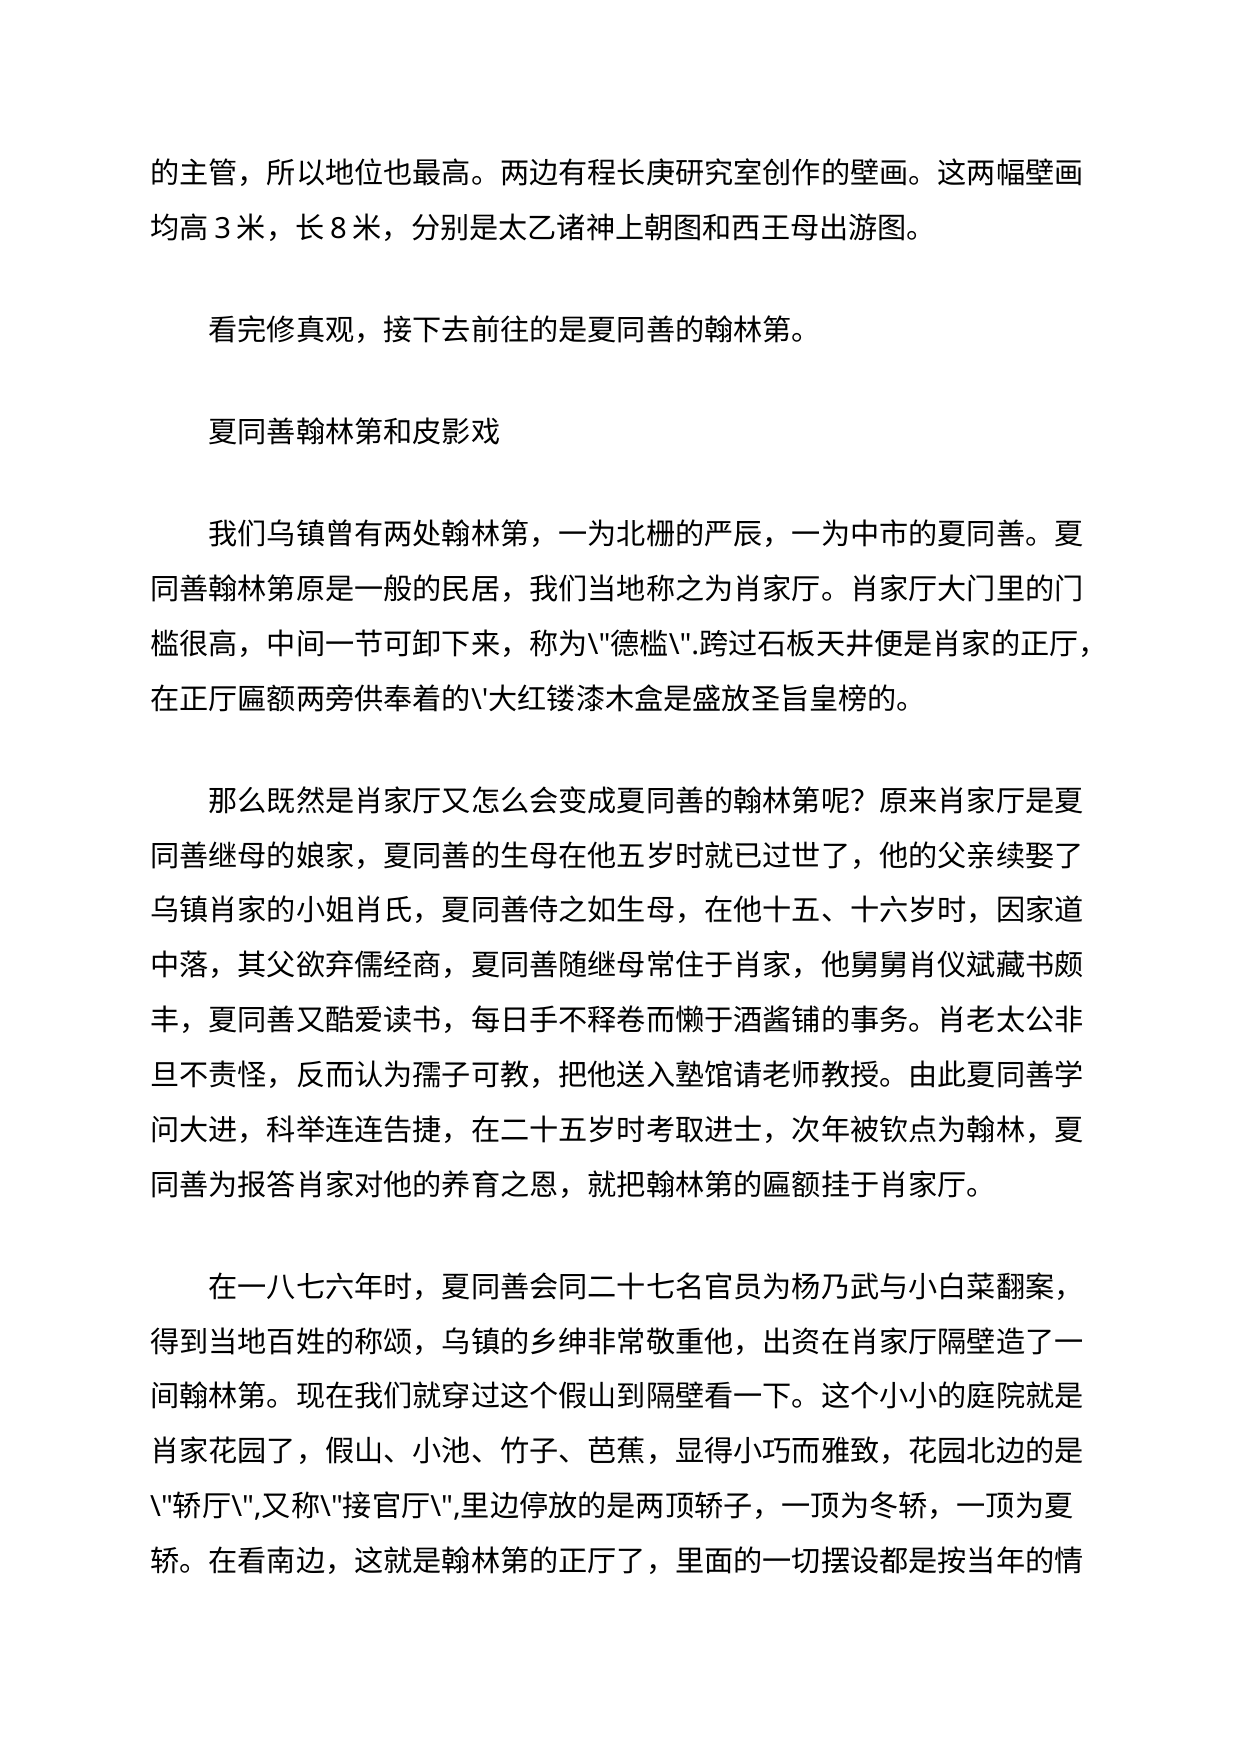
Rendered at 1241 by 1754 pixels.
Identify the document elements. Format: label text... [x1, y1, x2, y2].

text 看完修真观，接下去前往的是夏同善的翰林第。 [150, 307, 1090, 349]
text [150, 150, 1090, 247]
text 夏同善翰林第和皮影戏 [150, 409, 1090, 451]
text 我们乌镇曾有两处翰林第，一为北栅的严辰，一为中市的夏同善。夏同善翰林第原是一般的民居，我们当地称之为肖家厅。肖家厅大门里的门槛很高，中间一节可卸下来，称为\"德槛\".跨过石板天井便是肖家的正厅，在正厅匾额两旁供奉着的\'大红镂漆木盒是盛放圣旨皇榜的。 [150, 510, 1090, 718]
text 那么既然是肖家厅又怎么会变成夏同善的翰林第呢？原来肖家厅是夏同善继母的娘家，夏同善的生母在他五岁时就已过世了，他的父亲续娶了乌镇肖家的小姐肖氏，夏同善侍之如生母，在他十五、十六岁时，因家道中落，其父欲弃儒经商，夏同善随继母常住于肖家，他舅舅肖仪斌藏书颇丰，夏同善又酷爱读书，每日手不释卷而懒于酒酱铺的事务。肖老太公非旦不责怪，反而认为孺子可教，把他送入塾馆请老师教授。由此夏同善学问大进，科举连连告捷，在二十五岁时考取进士，次年被钦点为翰林，夏同善为报答肖家对他的养育之恩，就把翰林第的匾额挂于肖家厅。 [150, 777, 1090, 1204]
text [150, 1263, 1090, 1580]
